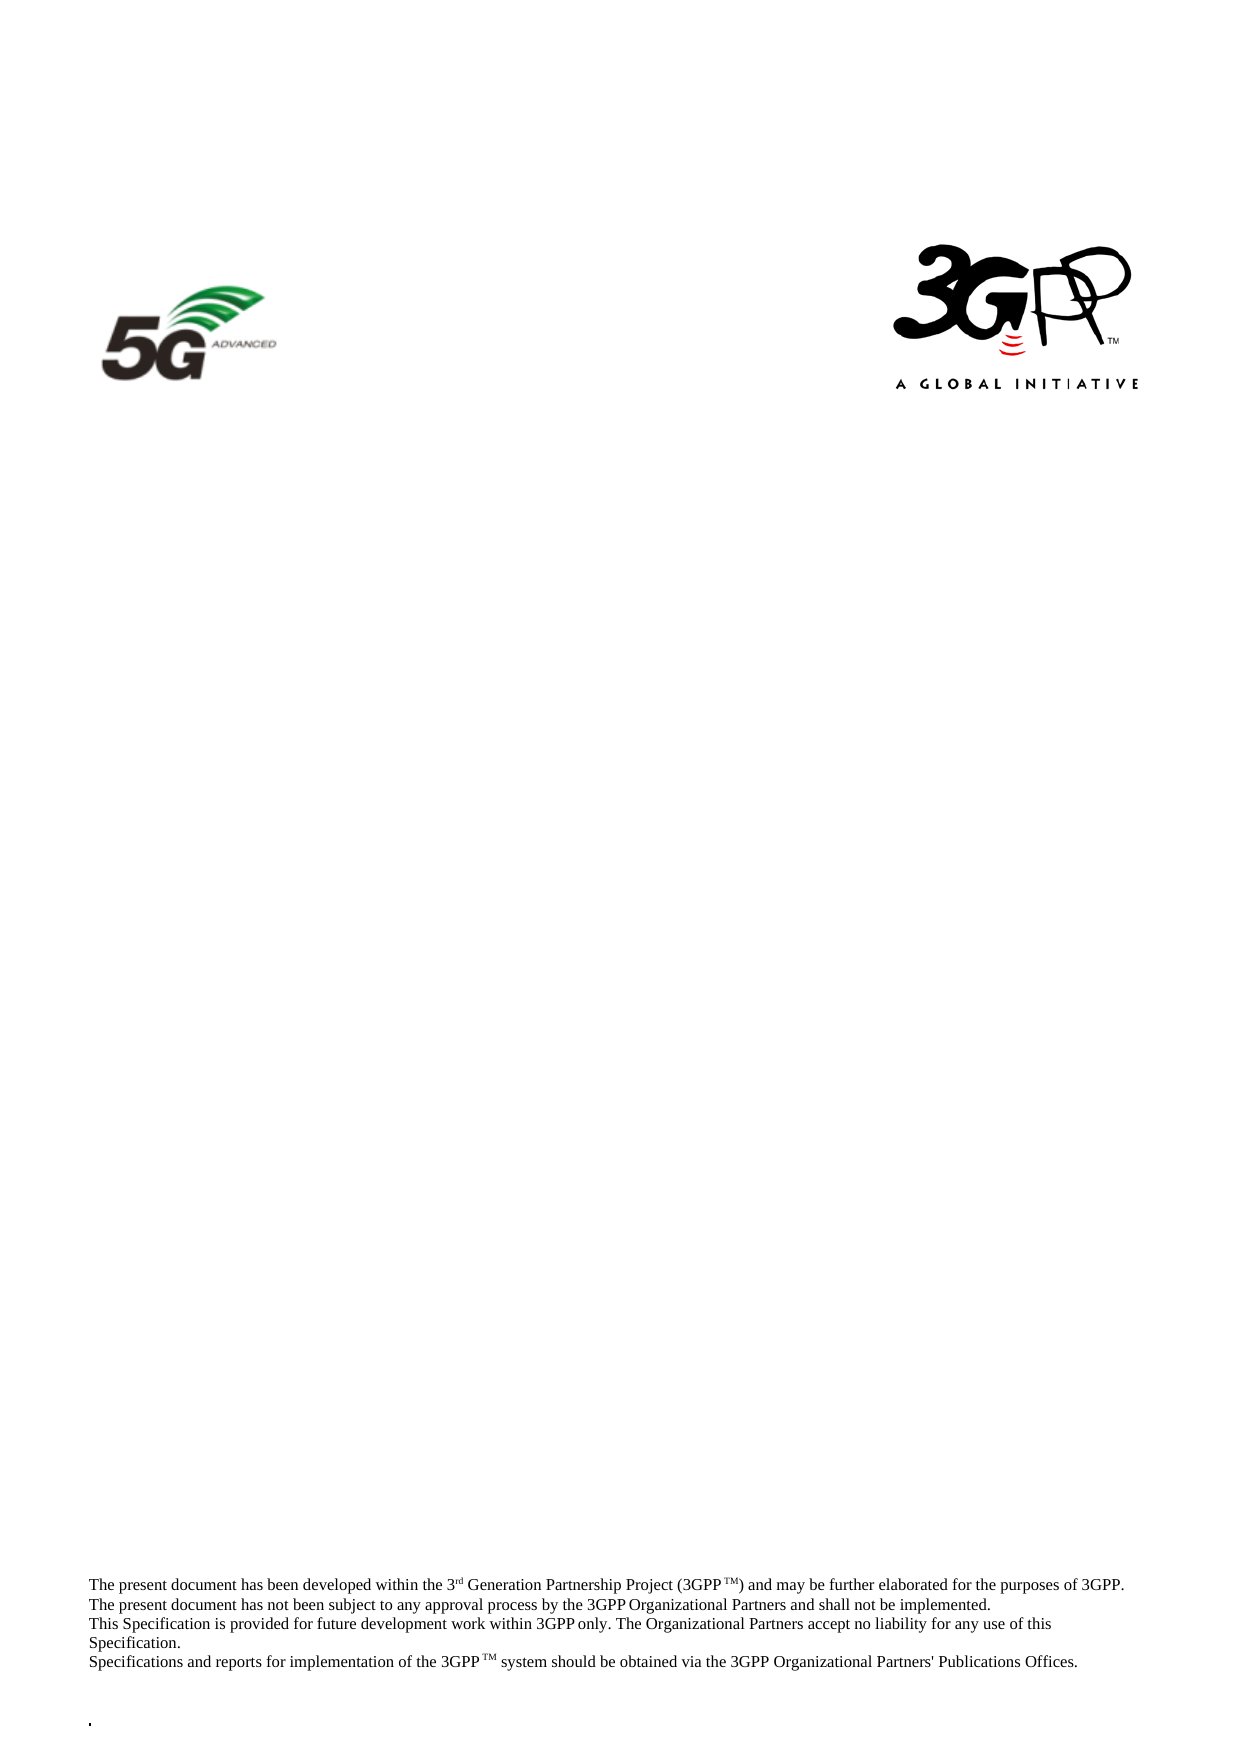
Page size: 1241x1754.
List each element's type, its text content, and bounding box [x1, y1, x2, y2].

picture [885, 236, 1152, 394]
text The present document has been developed within the 3rd Generation Partnership Project (3GPP TM) and may be further elaborated for the purposes of 3GPP. The present document has not been subject to any approval process by the 3GPP Organizational Partners and shall not be implemented. This Specification is provided for future development work within 3GPP only. The Organizational Partners accept no liability for any use of this Specification. Specifications and reports for implementation of the 3GPP TM system should be obtained via the 3GPP Organizational Partners' Publications Offices. [89, 1575, 1125, 1671]
